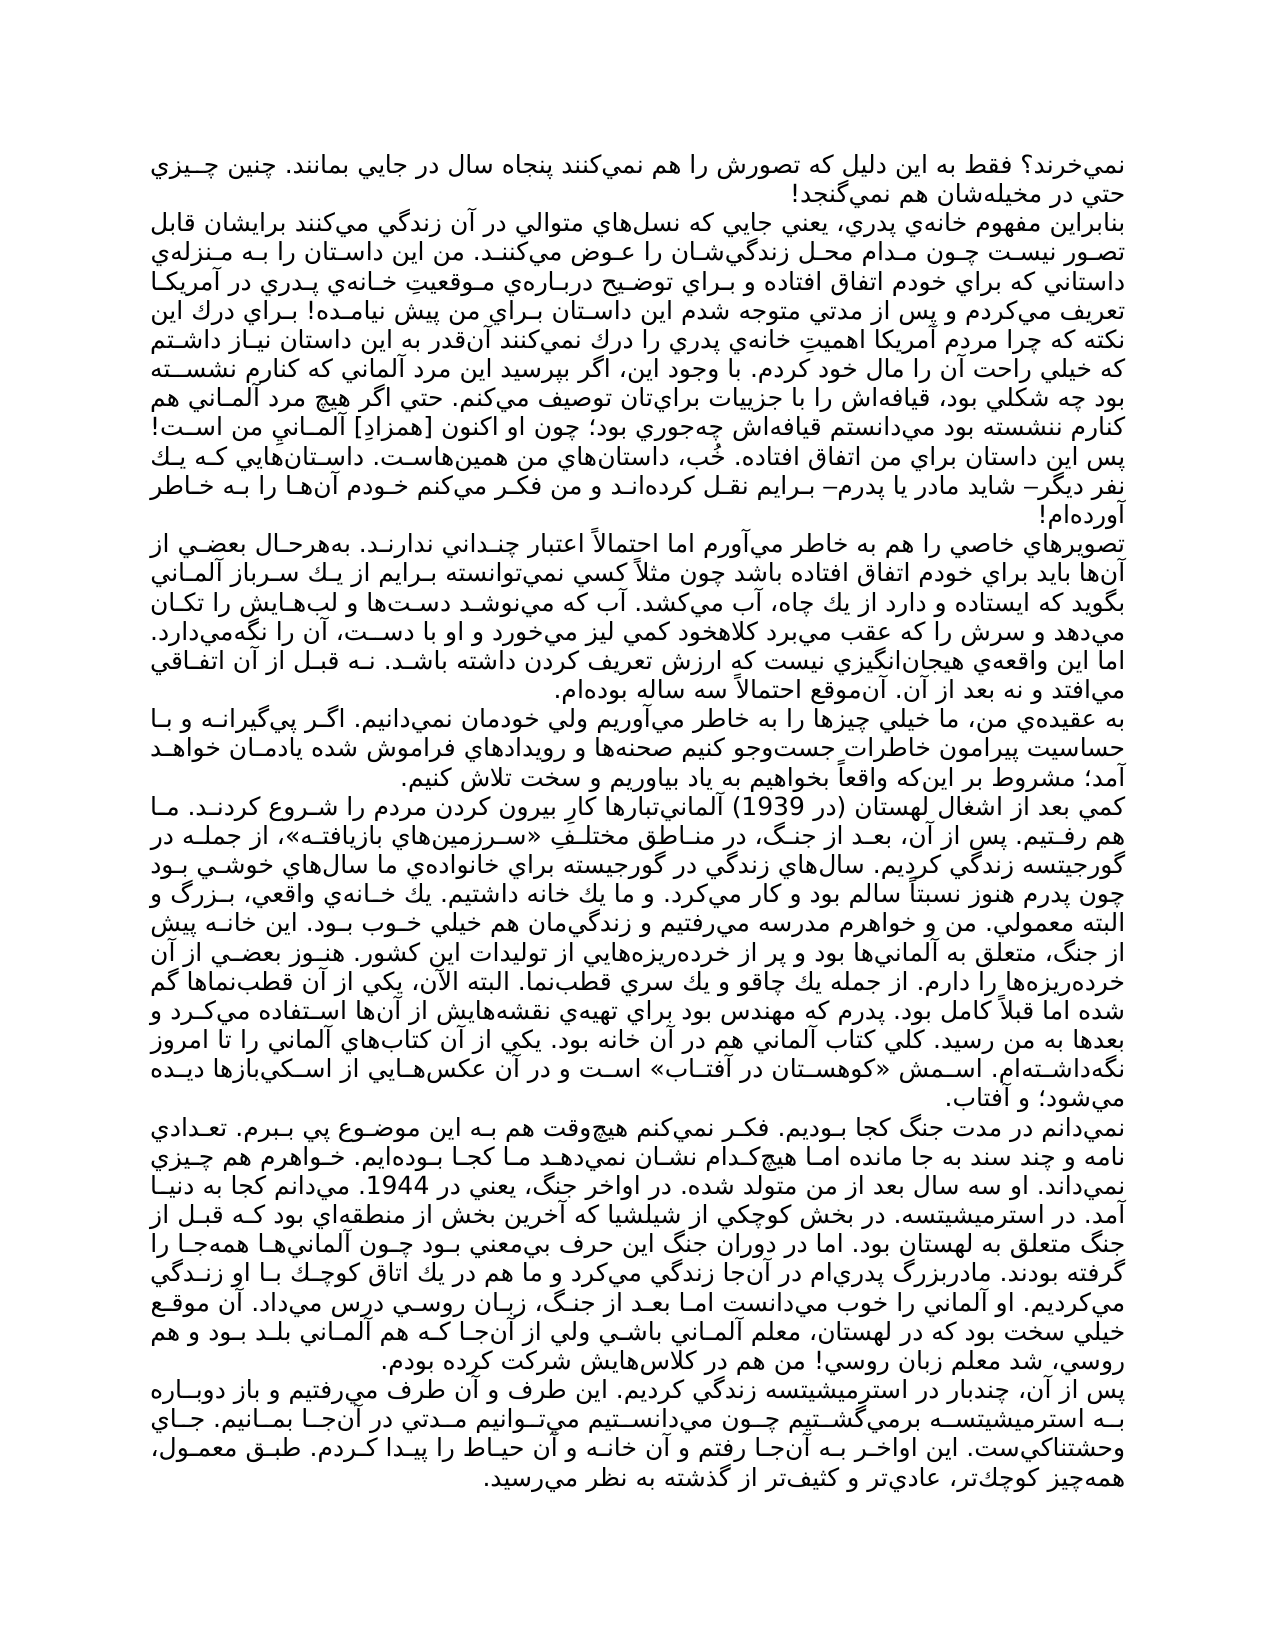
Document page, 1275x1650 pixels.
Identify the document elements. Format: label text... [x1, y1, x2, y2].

text نمي‌دانم در مدت جنگ كجا بوديم. فكر نمي‌كنم هيچ‌وقت هم به اين موضوع پي ببرم. تعدادي نامه و چند سند به جا مانده اما هيچ‌كدام نشان نمي‌دهد ما كجا بوده‌ايم. خواهرم هم چيزي نمي‌داند. او سه سال بعد از من متولد شده. در اواخر جنگ، يعني در 1944. مي‌دانم كجا به دنيا آمد. در استرميشيتسه. در بخش كوچكي از شيلشيا كه آخرين بخش از منطقه‌اي بود كه قبل از جنگ متعلق به لهستان بود. اما در دوران جنگ اين حرف بي‌معني بود چون آلماني‌ها همه‌جا را گرفته بودند. مادربزرگ پدري‌ام در آن‌جا زندگي مي‌كرد و ما هم در يك اتاق كوچك با او زندگي مي‌كرديم. او آلماني را خوب مي‌دانست اما بعد از جنگ، زبان روسي درس مي‌داد. آن موقع خيلي سخت بود كه در لهستان، معلم آلماني باشي ولي از آن‌جا كه هم آلماني بلد بود و هم روسي، شد معلم زبان روسي! من هم در كلاس‌هايش شركت كرده بودم. [150, 1113, 1125, 1375]
text بنابراين مفهوم خانه‌ي پدري، يعني جايي كه نسل‌هاي متوالي در آن زندگي مي‌كنند برايشان قابل تصور نيست چون مدام محل زندگي‌شان را عوض مي‌كنند. من اين داستان را به منزله‌ي داستاني كه براي خودم اتفاق افتاده و براي توضيح درباره‌ي موقعيتِ خانه‌ي پدري در آمريكا تعريف مي‌كردم و پس از مدتي متوجه شدم اين داستان براي من پيش نيامده! براي درك اين نكته كه چرا مردم آمريكا اهميتِ خانه‌ي پدري را درك نمي‌كنند آن‌قدر به اين داستان نياز داشتم كه خيلي راحت آن را مال خود كردم. با وجود اين، اگر بپرسيد اين مرد آلماني كه كنارم نشسته بود چه شكلي بود، قيافه‌اش را با جزييات براي‌تان توصيف مي‌كنم. حتي اگر هيچ مرد آلماني هم كنارم ننشسته بود مي‌دانستم قيافه‌اش چه‌جوري بود؛ چون او اكنون [همزادِ] آلمانيِ من است! پس اين داستان براي من اتفاق افتاده. خُب، داستان‌هاي من همين‌هاست. داستان‌هايي كه يك نفر ديگر– شايد مادر يا پدرم– برايم نقل كرده‌اند و من فكر مي‌كنم خودم آن‌ها را به خاطر آورده‌ام! [150, 208, 1125, 529]
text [150, 150, 1125, 208]
text به عقيده‌ي من، ما خيلي چيزها را به خاطر مي‌آوريم ولي خودمان نمي‌دانيم. اگر پي‌گيرانه و با حساسيت پيرامون خاطرات جست‌وجو كنيم صحنه‌ها و رويدادهاي فراموش شده يادمان خواهد آمد؛ مشروط بر اين‌كه واقعاً بخواهيم به ياد بياوريم و سخت تلاش كنيم. [150, 704, 1125, 792]
text تصويرهاي خاصي را هم به خاطر مي‌آورم اما احتمالاً اعتبار چنداني ندارند. به‌هرحال بعضي از آن‌ها بايد براي خودم اتفاق افتاده باشد چون مثلاً كسي نمي‌توانسته برايم از يك سرباز آلماني بگويد كه ايستاده و دارد از يك چاه، آب مي‌كشد. آب كه مي‌نوشد دست‌ها و لب‌هايش را تكان مي‌دهد و سرش را كه عقب مي‌برد كلاهخود كمي ليز مي‌خورد و او با دست، آن را نگه‌‌مي‌دارد. اما اين واقعه‌ي هيجان‌‌انگيزي نيست كه ارزش تعريف كردن داشته باشد. نه قبل از آن اتفاقي مي‌افتد و نه بعد از آن. آن‌موقع احتمالاً سه ساله بوده‌ام. [150, 529, 1125, 704]
text پس از آن، چندبار در استرميشيتسه زندگي كرديم. اين طرف و آن طرف مي‌رفتيم و باز دوباره به استرميشيتسه برمي‌گشتيم چون مي‌دانستيم مي‌توانيم مدتي در آن‌جا بمانيم. جاي وحشتناكي‌ست. اين اواخر به آن‌جا رفتم و آن خانه و آن حياط را پيدا كردم. طبق معمول، همه‌چيز كوچك‌تر، عادي‌تر و كثيف‌تر از گذشته به نظر مي‌رسيد. [150, 1375, 1125, 1492]
text كمي بعد از اشغال لهستان (در 1939) آلماني‌‌تبارها كارِ بيرون كردن مردم را شروع كردند. ما هم رفتيم. پس از آن، بعد از جنگ، در مناطق مختلفِ «سرزمين‌هاي بازيافته»، از جمله در گورجيتسه زندگي كرديم. سال‌هاي زندگي در گورجيسته براي خانواده‌ي ما سال‌هاي خوشي بود چون پدرم هنوز نسبتاً سالم بود و كار مي‌كرد. و ما يك خانه داشتيم. يك خانه‌ي واقعي، بزرگ و البته معمولي. من و خواهرم مدرسه مي‌رفتيم و زندگي‌مان هم خيلي خوب بود. اين خانه پيش از جنگ، متعلق به آلماني‌ها بود و پر از خرده‌ريزه‌هايي از توليدات اين كشور. هنوز بعضي از آن خرده‌ريزه‌ها را دارم. از جمله يك چاقو و يك سري قطب‌نما. البته الآن، يكي از آن قطب‌نماها گم شده اما قبلاً كامل بود. پدرم كه مهندس بود براي تهيه‌ي نقشه‌هايش از آن‌ها استفاده مي‌كرد و بعدها به من رسيد. كلي كتاب آلماني هم در آن خانه بود. يكي از آن كتاب‌هاي آلماني را تا امروز نگه‌داشته‌ام. اسمش «كوهستان در آفتاب» است و در آن عكس‌هايي از اسكي‌بازها ديده مي‌شود؛ و آفتاب. [150, 792, 1125, 1113]
